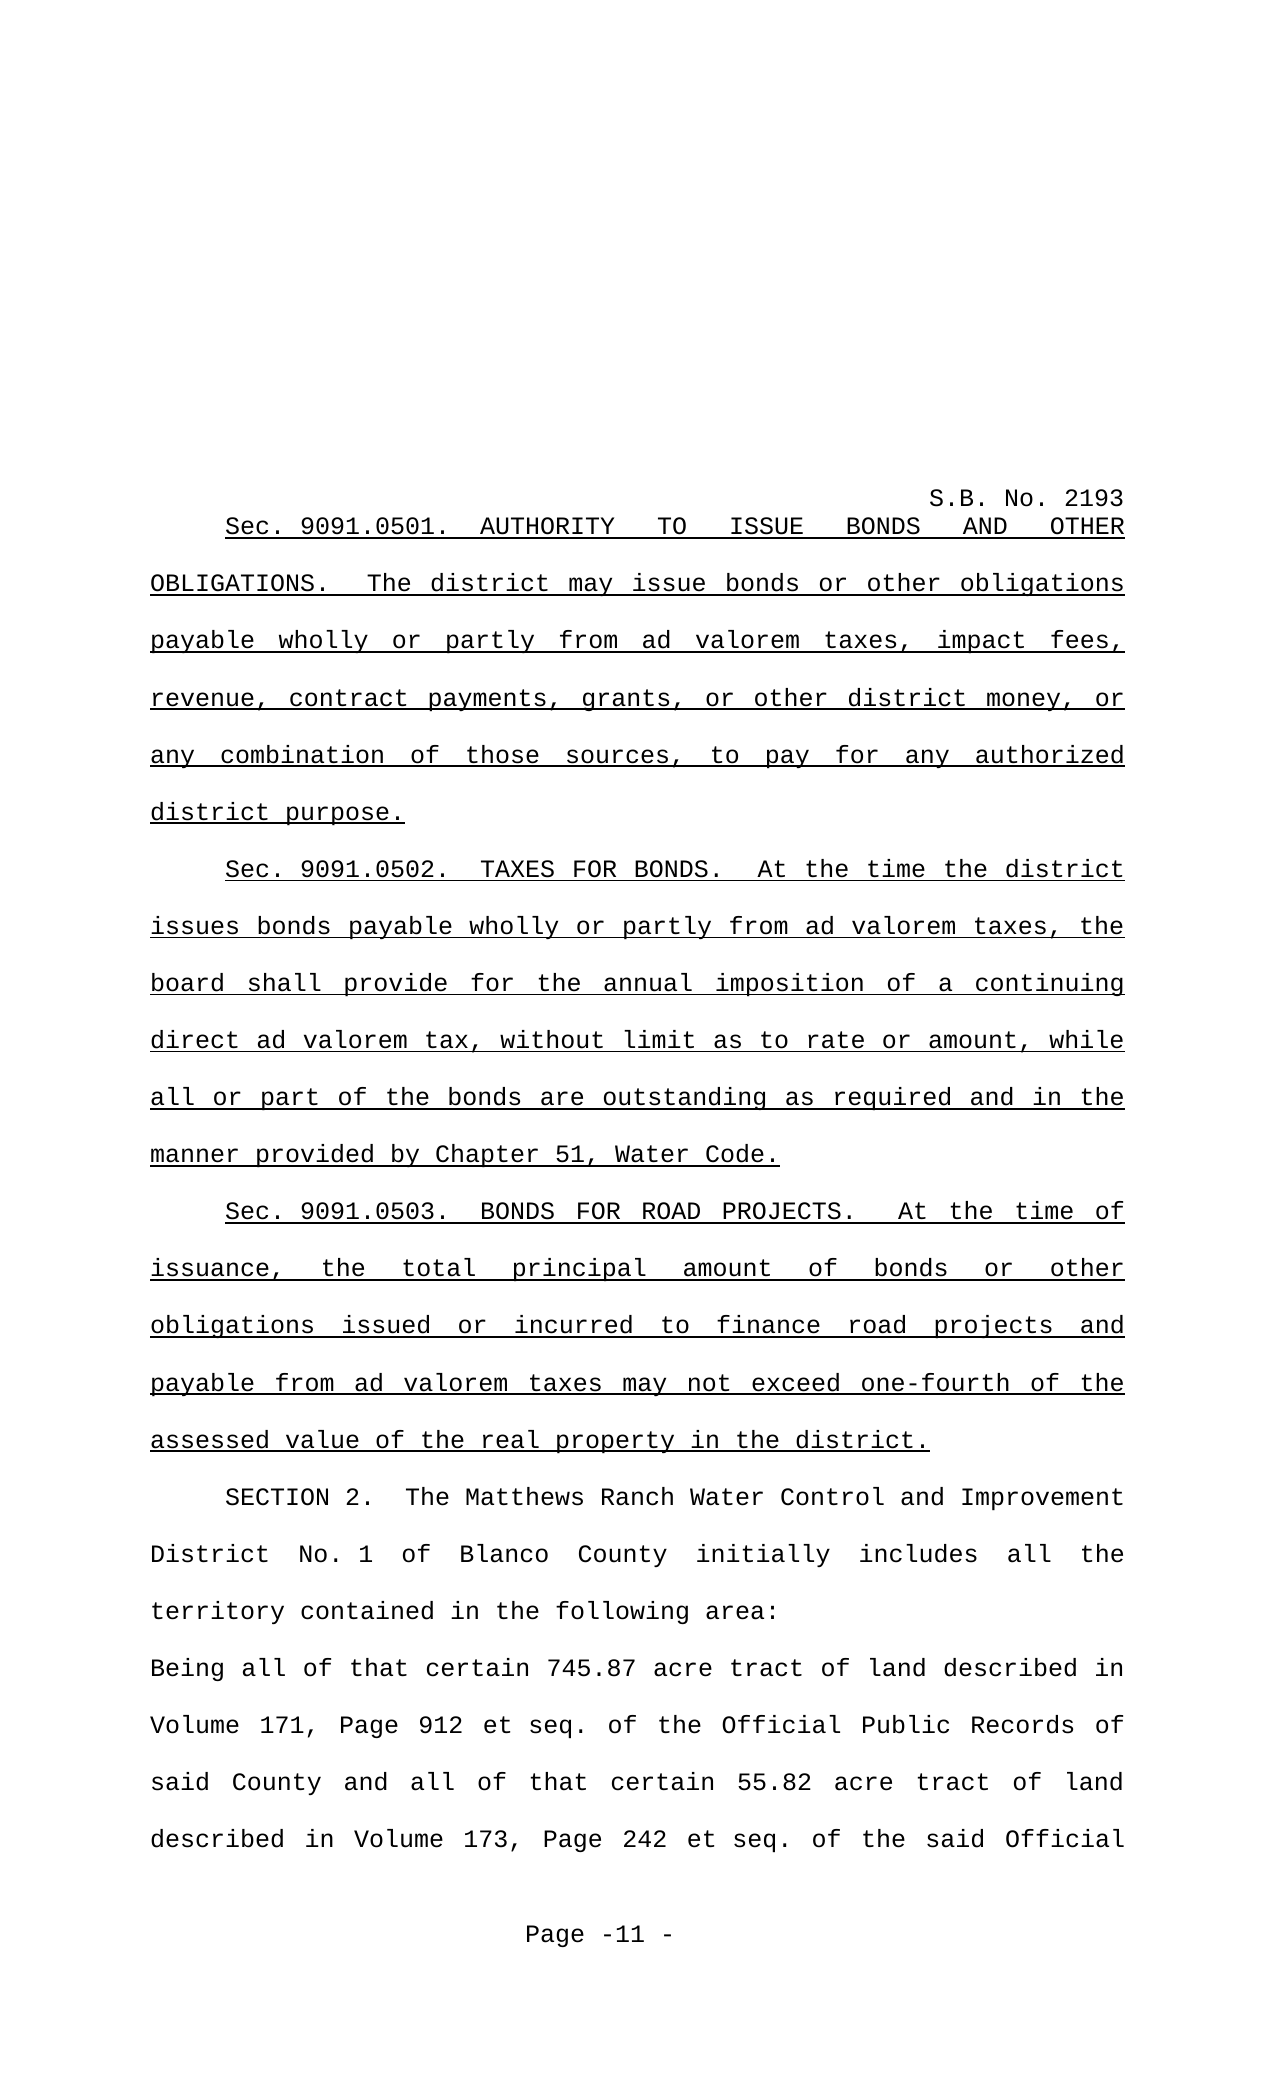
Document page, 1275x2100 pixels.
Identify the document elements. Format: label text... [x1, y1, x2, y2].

text Sec. 9091.0501. AUTHORITY TO ISSUE BONDS AND OTHER OBLIGATIONS. The district may issue bonds or other obligations payable wholly or partly from ad valorem taxes, impact fees, revenue, contract payments, grants, or other district money, or any combination of those sources, to pay for any authorized district purpose. [150, 767, 1125, 828]
text Sec. 9091.0502. TAXES FOR BONDS. At the time the district issues bonds payable wholly or partly from ad valorem taxes, the board shall provide for the annual imposition of a continuing direct ad valorem tax, without limit as to rate or amount, while all or part of the bonds are outstanding as required and in the manner provided by Chapter 51, Water Code. [150, 995, 1125, 1051]
text Sec. 9091.0503. BONDS FOR ROAD PROJECTS. At the time of issuance, the total principal amount of bonds or other obligations issued or incurred to finance road projects and payable from ad valorem taxes may not exceed one-fourth of the assessed value of the real property in the district. [150, 1199, 1125, 1279]
text Sec. 9091.0501. AUTHORITY TO ISSUE BONDS AND OTHER OBLIGATIONS. The district may issue bonds or other obligations payable wholly or partly from ad valorem taxes, impact fees, revenue, contract payments, grants, or other district money, or any combination of those sources, to pay for any authorized district purpose. [150, 710, 1125, 765]
text Sec. 9091.0503. BONDS FOR ROAD PROJECTS. At the time of issuance, the total principal amount of bonds or other obligations issued or incurred to finance road projects and payable from ad valorem taxes may not exceed one-fourth of the assessed value of the real property in the district. [150, 1395, 1125, 1456]
text SECTION 2. The Matthews Ranch Water Control and Improvement District No. 1 of Blanco County initially includes all the territory contained in the following area: [150, 1484, 1125, 1627]
text Sec. 9091.0501. AUTHORITY TO ISSUE BONDS AND OTHER OBLIGATIONS. The district may issue bonds or other obligations payable wholly or partly from ad valorem taxes, impact fees, revenue, contract payments, grants, or other district money, or any combination of those sources, to pay for any authorized district purpose. [150, 596, 1125, 651]
text Sec. 9091.0503. BONDS FOR ROAD PROJECTS. At the time of issuance, the total principal amount of bonds or other obligations issued or incurred to finance road projects and payable from ad valorem taxes may not exceed one-fourth of the assessed value of the real property in the district. [150, 1281, 1125, 1336]
text Sec. 9091.0503. BONDS FOR ROAD PROJECTS. At the time of issuance, the total principal amount of bonds or other obligations issued or incurred to finance road projects and payable from ad valorem taxes may not exceed one-fourth of the assessed value of the real property in the district. [150, 1338, 1125, 1393]
text Sec. 9091.0502. TAXES FOR BONDS. At the time the district issues bonds payable wholly or partly from ad valorem taxes, the board shall provide for the annual imposition of a continuing direct ad valorem tax, without limit as to rate or amount, while all or part of the bonds are outstanding as required and in the manner provided by Chapter 51, Water Code. [150, 1110, 1125, 1170]
text Sec. 9091.0501. AUTHORITY TO ISSUE BONDS AND OTHER OBLIGATIONS. The district may issue bonds or other obligations payable wholly or partly from ad valorem taxes, impact fees, revenue, contract payments, grants, or other district money, or any combination of those sources, to pay for any authorized district purpose. [150, 653, 1125, 708]
text Sec. 9091.0502. TAXES FOR BONDS. At the time the district issues bonds payable wholly or partly from ad valorem taxes, the board shall provide for the annual imposition of a continuing direct ad valorem tax, without limit as to rate or amount, while all or part of the bonds are outstanding as required and in the manner provided by Chapter 51, Water Code. [150, 938, 1125, 994]
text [150, 1655, 1125, 1855]
text Sec. 9091.0502. TAXES FOR BONDS. At the time the district issues bonds payable wholly or partly from ad valorem taxes, the board shall provide for the annual imposition of a continuing direct ad valorem tax, without limit as to rate or amount, while all or part of the bonds are outstanding as required and in the manner provided by Chapter 51, Water Code. [150, 1052, 1125, 1108]
text Sec. 9091.0502. TAXES FOR BONDS. At the time the district issues bonds payable wholly or partly from ad valorem taxes, the board shall provide for the annual imposition of a continuing direct ad valorem tax, without limit as to rate or amount, while all or part of the bonds are outstanding as required and in the manner provided by Chapter 51, Water Code. [150, 856, 1125, 937]
text Sec. 9091.0501. AUTHORITY TO ISSUE BONDS AND OTHER OBLIGATIONS. The district may issue bonds or other obligations payable wholly or partly from ad valorem taxes, impact fees, revenue, contract payments, grants, or other district money, or any combination of those sources, to pay for any authorized district purpose. [150, 514, 1125, 594]
